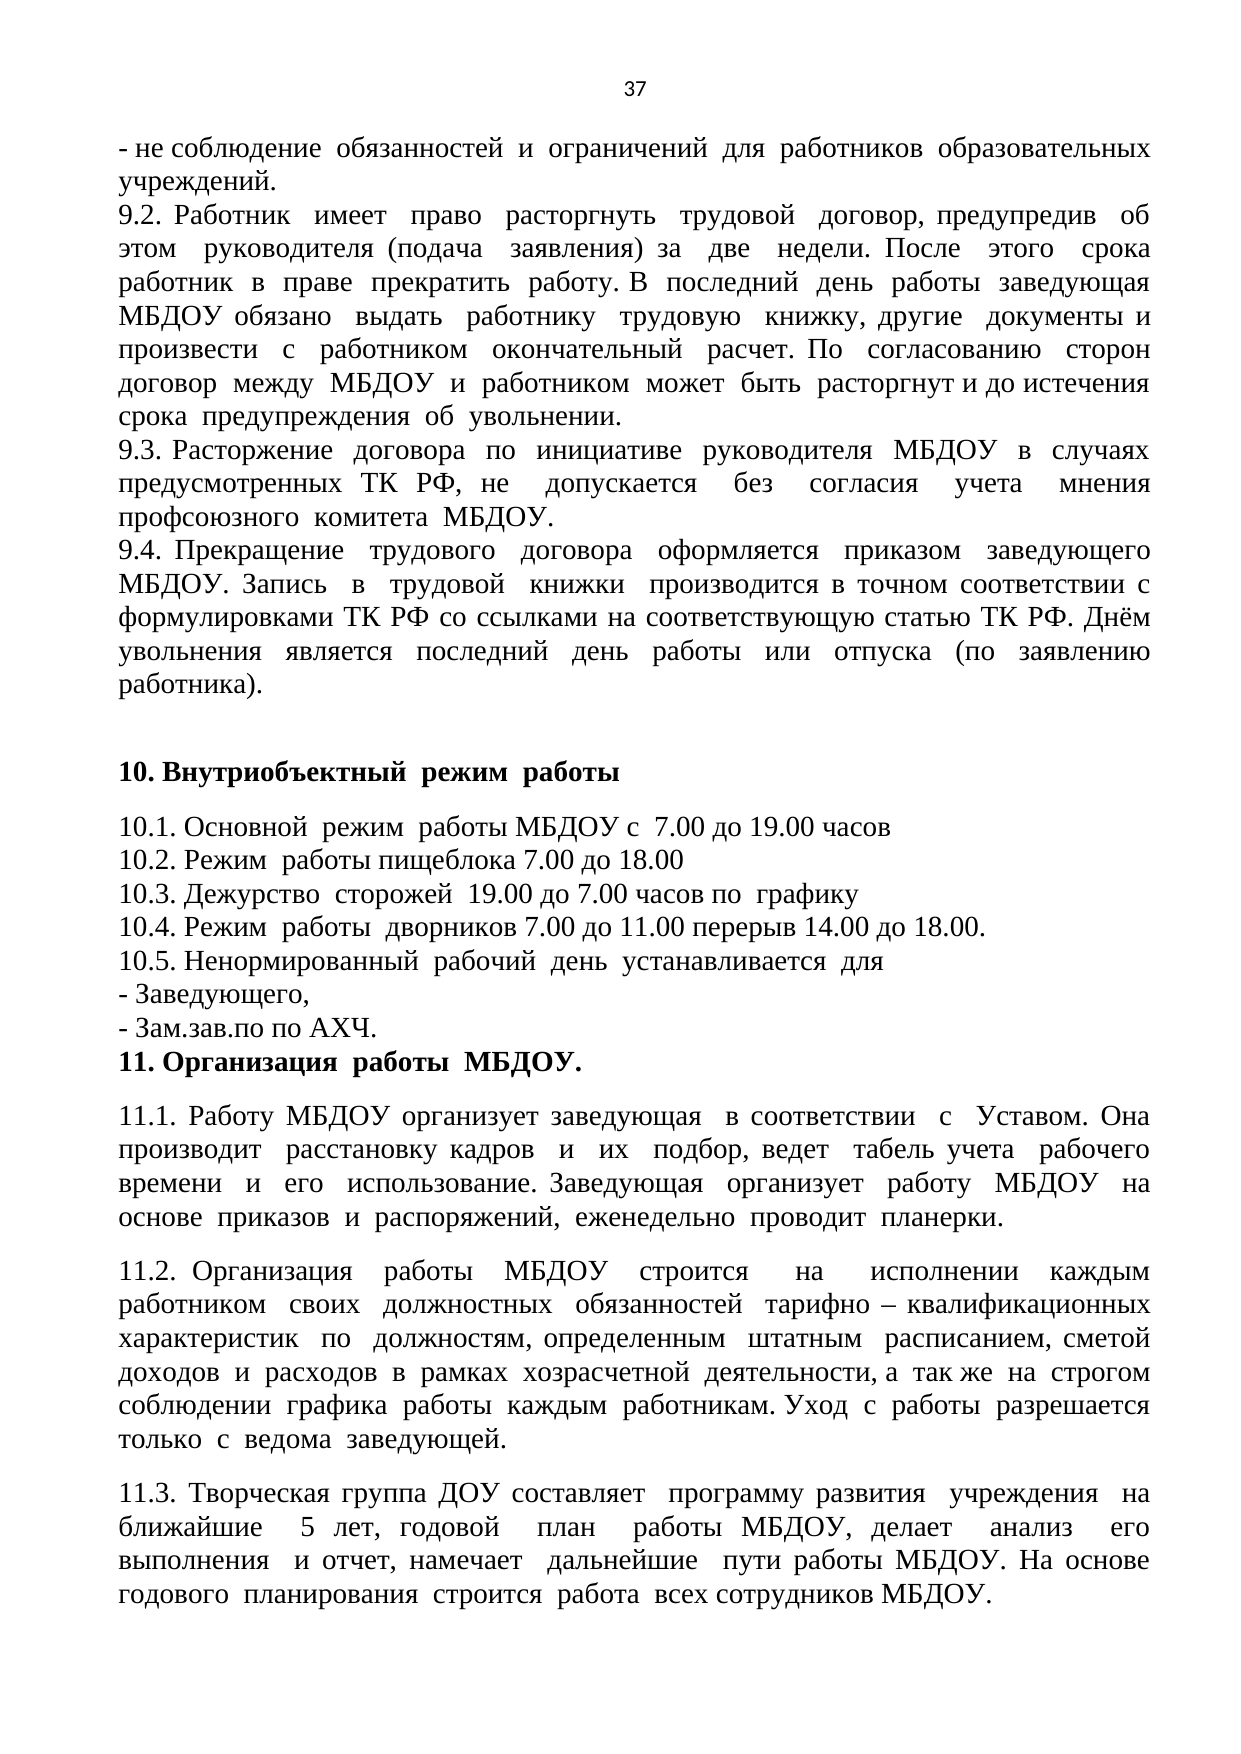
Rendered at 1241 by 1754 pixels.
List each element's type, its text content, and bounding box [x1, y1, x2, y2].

text 10.1. Основной режим работы МБДОУ с 7.00 до 19.00 часов [118, 809, 1152, 842]
text 10.4. Режим работы дворников 7.00 до 11.00 перерыв 14.00 до 18.00. [118, 909, 1152, 943]
text 9.2. Работник имеет право расторгнуть трудовой договор, предупредив об этом руководителя (подача заявления) за две недели. После этого срока работник в праве прекратить работу. В последний день работы заведующая МБДОУ обязано выдать работнику трудовую книжку, другие документы и произвести с работником окончательный расчет. По согласованию сторон договор между МБДОУ и работником может быть расторгнут и до истечения срока предупреждения об увольнении. [118, 197, 1152, 432]
text 11.1. Работу МБДОУ организует заведующая в соответствии с Уставом. Она производит расстановку кадров и их подбор, ведет табель учета рабочего времени и его использование. Заведующая организует работу МБДОУ на основе приказов и распоряжений, еженедельно проводит планерки. [118, 1098, 1152, 1232]
text 10. Внутриобъектный режим работы [118, 754, 1152, 788]
text 9.4. Прекращение трудового договора оформляется приказом заведующего МБДОУ. Запись в трудовой книжки производится в точном соответствии с формулировками ТК РФ со ссылками на соответствующую статью ТК РФ. Днём увольнения является последний день работы или отпуска (по заявлению работника). [118, 532, 1152, 700]
text 10.5. Ненормированный рабочий день устанавливается для [118, 943, 1152, 977]
text 9.3. Расторжение договора по инициативе руководителя МБДОУ в случаях предусмотренных ТК РФ, не допускается без согласия учета мнения профсоюзного комитета МБДОУ. [118, 432, 1152, 532]
text - не соблюдение обязанностей и ограничений для работников образовательных учреждений. [118, 130, 1152, 197]
text 10.3. Дежурство сторожей 19.00 до 7.00 часов по графику [118, 876, 1152, 909]
text 11. Организация работы МБДОУ. [118, 1044, 1152, 1077]
text 10.2. Режим работы пищеблока 7.00 до 18.00 [118, 842, 1152, 876]
text - Зам.зав.по по АХЧ. [118, 1010, 1152, 1044]
text 11.3. Творческая группа ДОУ составляет программу развития учреждения на ближайшие 5 лет, годовой план работы МБДОУ, делает анализ его выполнения и отчет, намечает дальнейшие пути работы МБДОУ. На основе годового планирования строится работа всех сотрудников МБДОУ. [118, 1475, 1152, 1609]
text 11.2. Организация работы МБДОУ строится на исполнении каждым работником своих должностных обязанностей тарифно – квалификационных характеристик по должностям, определенным штатным расписанием, сметой доходов и расходов в рамках хозрасчетной деятельности, а так же на строгом соблюдении графика работы каждым работникам. Уход с работы разрешается только с ведома заведующей. [118, 1253, 1152, 1454]
text - Заведующего, [118, 977, 1152, 1010]
